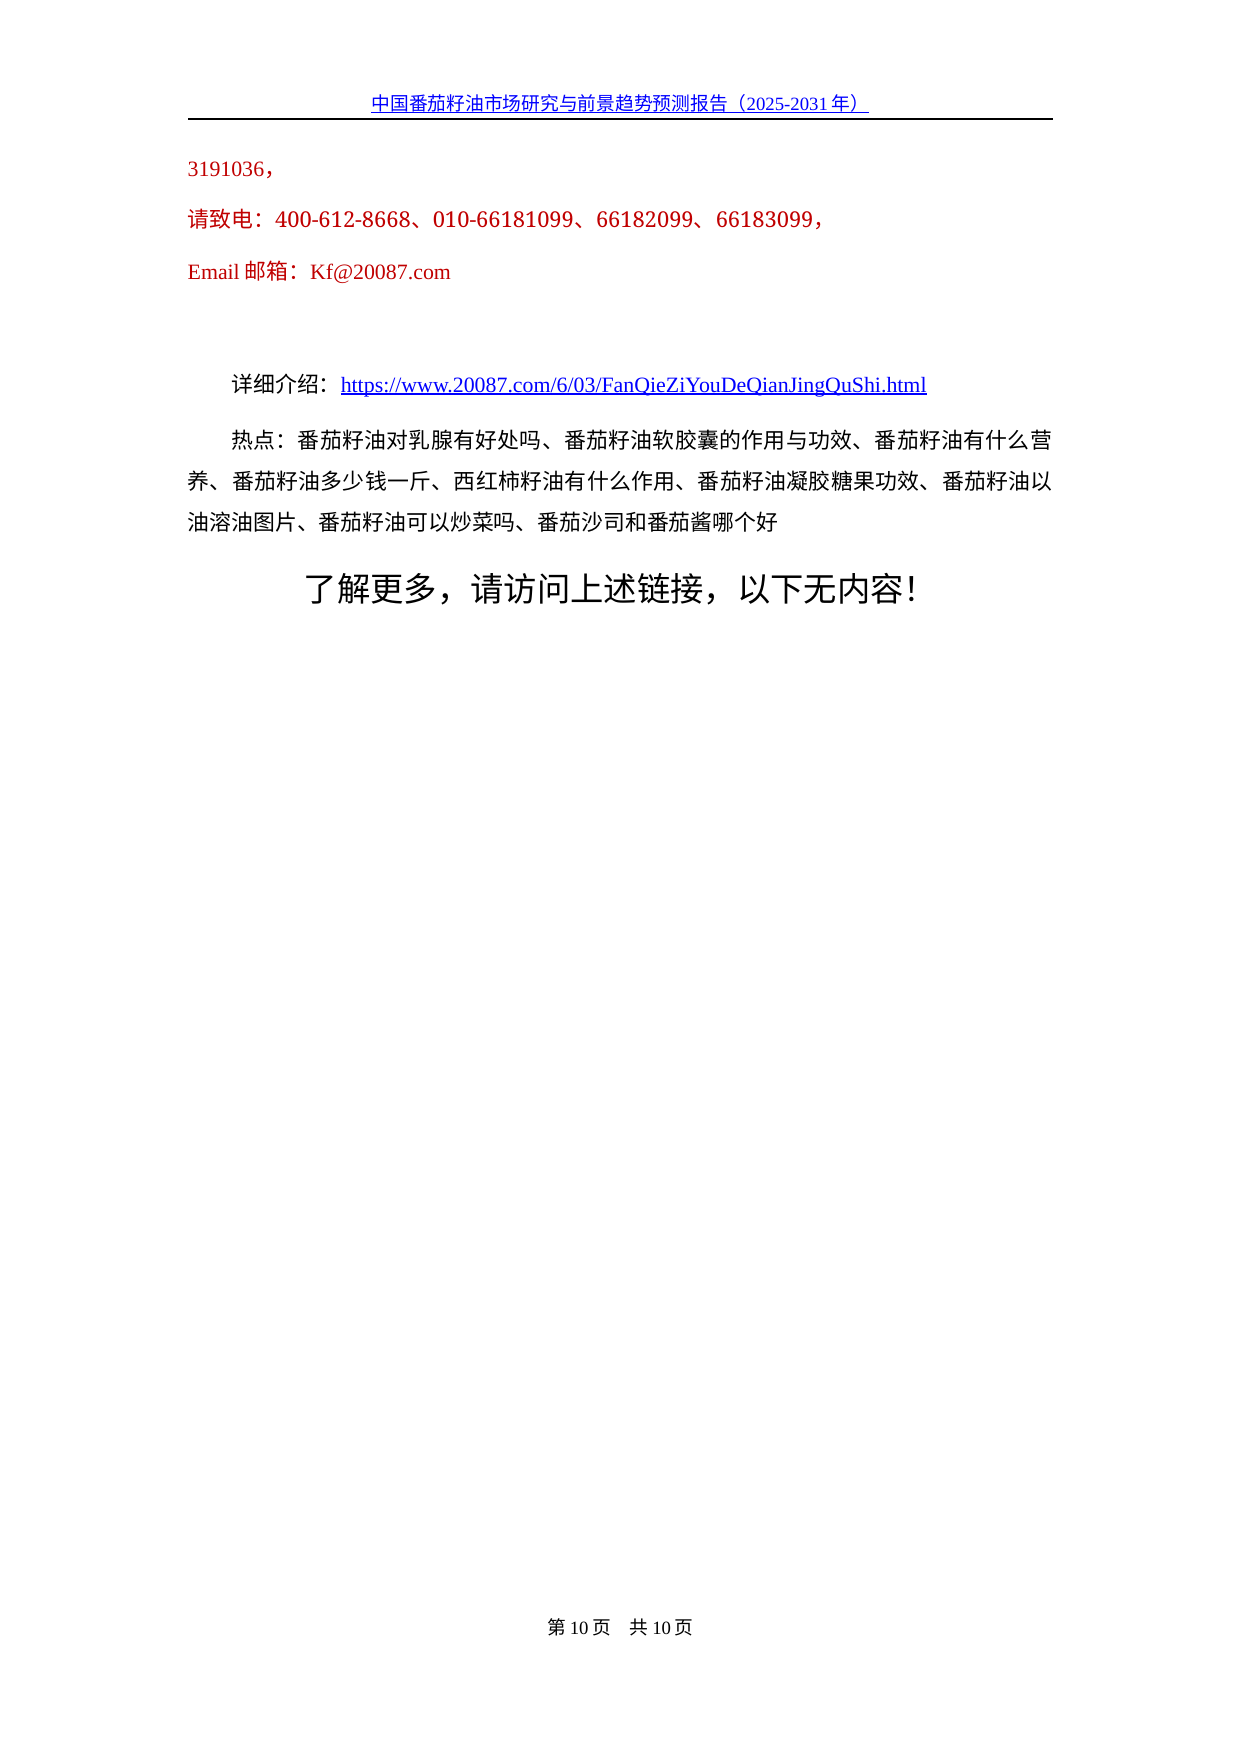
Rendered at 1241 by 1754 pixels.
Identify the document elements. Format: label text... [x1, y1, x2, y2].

text Email邮箱：Kf@20087.com [187, 253, 1053, 286]
text 详细介绍：https://www.20087.com/6/03/FanQieZiYouDeQianJingQuShi.html [187, 366, 1053, 399]
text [187, 150, 1053, 183]
text 热点：番茄籽油对乳腺有好处吗、番茄籽油软胶囊的作用与功效、番茄籽油有什么营养、番茄籽油多少钱一斤、西红柿籽油有什么作用、番茄籽油凝胶糖果功效、番茄籽油以油溶油图片、番茄籽油可以炒菜吗、番茄沙司和番茄酱哪个好 [187, 423, 1053, 537]
text 请致电：400-612-8668、010-66181099、66182099、66183099， [187, 202, 1053, 234]
title 了解更多，请访问上述链接，以下无内容！ [187, 554, 1053, 619]
